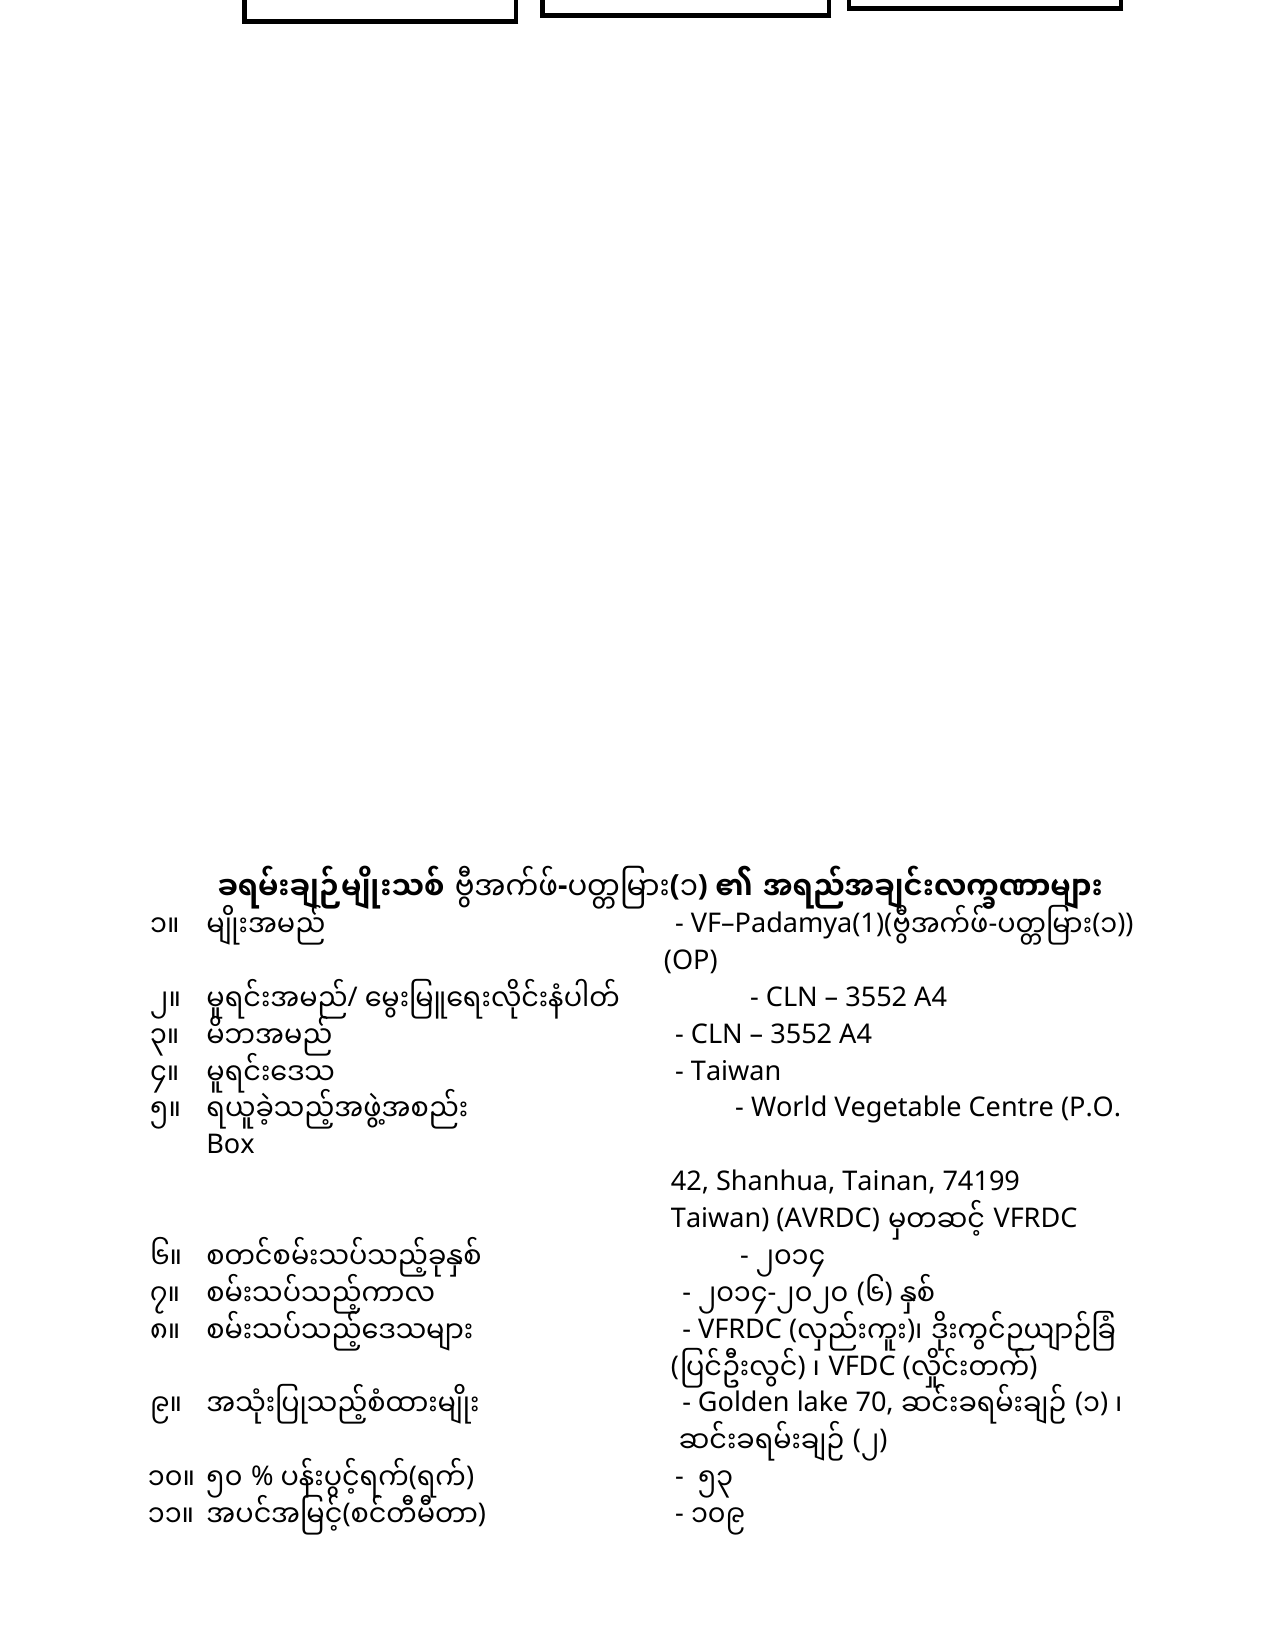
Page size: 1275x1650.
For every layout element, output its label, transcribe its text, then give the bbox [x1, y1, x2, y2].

text ၅။ ရယူခဲ့သည့်အဖွဲ့အစည်း - World Vegetable Centre (P.O. Box [150, 1088, 1170, 1162]
text Taiwan) (AVRDC) မှတဆင့် VFRDC [150, 1198, 1170, 1235]
text ဆင်းခရမ်းချဉ် (၂) [150, 1420, 1170, 1457]
text ၂။ မူရင်းအမည်/ မွေးမြူရေးလိုင်းနံပါတ် - CLN – 3552 A4 [150, 977, 1170, 1014]
text ၄။ မူရင်းဒေသ - Taiwan [150, 1051, 1170, 1088]
text ၉။ အသုံးပြုသည့်စံထားမျိုး - Golden lake 70, ဆင်းခရမ်းချဉ် (၁) ၊ [150, 1383, 1170, 1420]
text ၇။ စမ်းသပ်သည့်ကာလ - ၂၀၁၄-၂၀၂၀ (၆) နှစ် [150, 1272, 1170, 1309]
text ၁၀။ ၅၀ % ပန်းပွင့်ရက်(ရက်) - ၅၃ [141, 1457, 1170, 1493]
text ၁။ မျိုးအမည် - VF–Padamya(1)(ဗွီအက်ဖ်-ပတ္တမြား(၁)) [150, 903, 1064, 940]
text (OP) [150, 940, 1134, 977]
text ၈။ စမ်းသပ်သည့်ဒေသများ - VFRDC (လှည်းကူး)၊ ဒိုးကွင်ဉယျာဉ်ခြံ [150, 1309, 1170, 1346]
text 42, Shanhua, Tainan, 74199 [150, 1162, 1170, 1198]
text ၁၁။ အပင်အမြင့်(စင်တီမီတာ) - ၁၀၉ [141, 1493, 305, 1530]
text (ပြင်ဦးလွင်) ၊ VFDC (လှိုင်းတက်) [150, 1346, 1170, 1383]
text ၁။ မျိုးအမည် - VF–Padamya(1)(ဗွီအက်ဖ်-ပတ္တမြား(၁)) [1051, 903, 1170, 940]
text ၆။ စတင်စမ်းသပ်သည့်ခုနှစ် - ၂၀၁၄ [150, 1235, 1170, 1272]
text ၁၁။ အပင်အမြင့်(စင်တီမီတာ) - ၁၀၉ [305, 1493, 1170, 1530]
text ၃။ မိဘအမည် - CLN – 3552 A4 [150, 1014, 1170, 1051]
text ခရမ်းချဉ်မျိုးသစ် ဗွီအက်ဖ်-ပတ္တမြား(၁) ၏ အရည်အချင်းလက္ခဏာများ [150, 864, 1170, 903]
